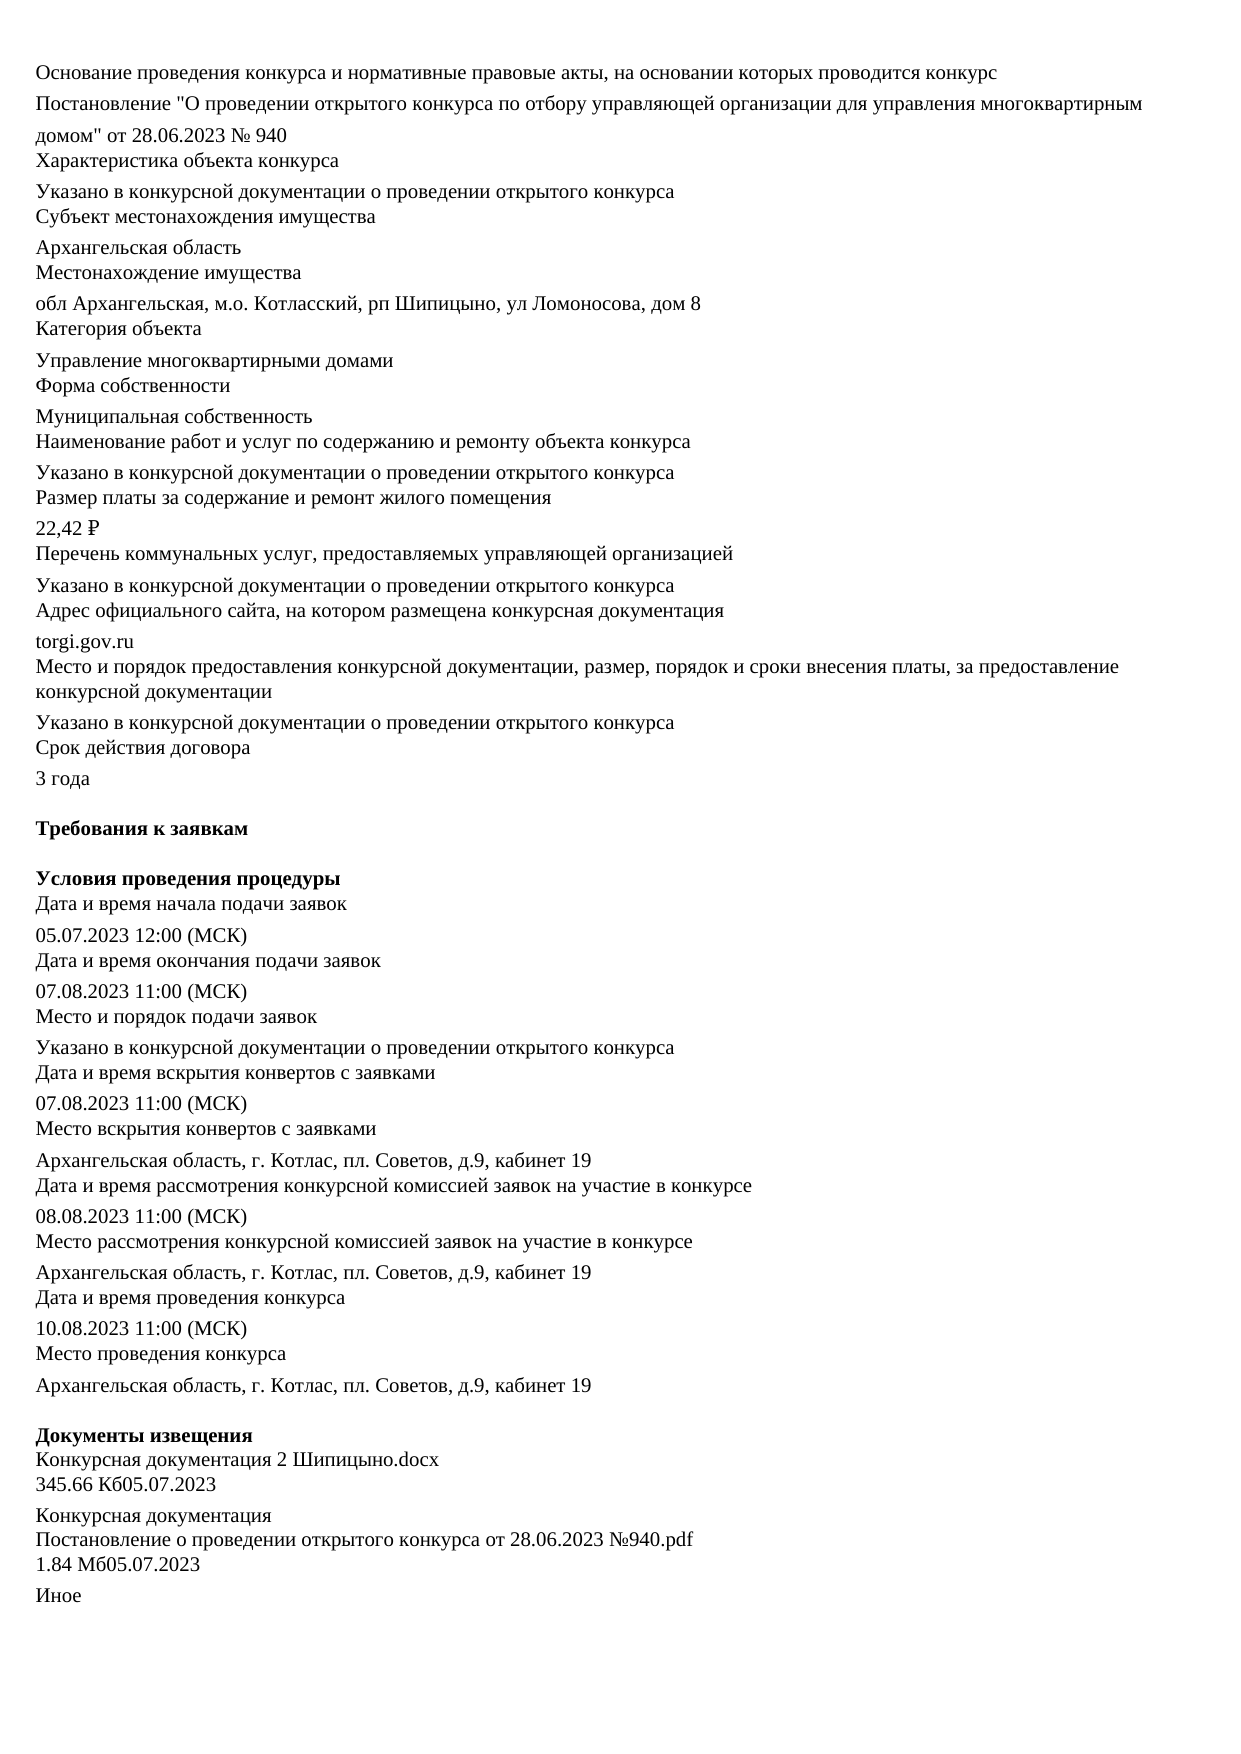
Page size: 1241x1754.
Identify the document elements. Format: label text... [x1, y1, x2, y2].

text 3 года [35, 759, 1205, 790]
text 22,42 ₽ [35, 509, 1205, 540]
text Архангельская область [35, 228, 1205, 259]
text Конкурсная документация [35, 1496, 1205, 1527]
text Указано в конкурсной документации о проведении открытого конкурса [35, 703, 1205, 734]
text Архангельская область, г. Котлас, пл. Советов, д.9, кабинет 19 [35, 1140, 1205, 1172]
text Дата и время рассмотрения конкурсной комиссией заявок на участие в конкурсе [35, 1172, 1205, 1197]
text 08.08.2023 11:00 (МСК) [35, 1197, 1205, 1228]
text Наименование работ и услуг по содержанию и ремонту объекта конкурса [35, 428, 1205, 453]
text Указано в конкурсной документации о проведении открытого конкурса [35, 1028, 1205, 1059]
text Постановление "О проведении открытого конкурса по отбору управляющей организации для управления многоквартирным домом" от 28.06.2023 № 940 [35, 84, 1205, 147]
text 10.08.2023 11:00 (МСК) [35, 1309, 1205, 1340]
text Дата и время вскрытия конвертов с заявками [35, 1059, 1205, 1084]
text Субъект местонахождения имущества [35, 203, 1205, 228]
text Указано в конкурсной документации о проведении открытого конкурса [35, 453, 1205, 484]
text Дата и время начала подачи заявок [35, 890, 1205, 915]
text Адрес официального сайта, на котором размещена конкурсная документация [35, 597, 1205, 622]
text Архангельская область, г. Котлас, пл. Советов, д.9, кабинет 19 [35, 1365, 1205, 1397]
text Иное [35, 1576, 1205, 1607]
text 07.08.2023 11:00 (МСК) [35, 1084, 1205, 1115]
text Место вскрытия конвертов с заявками [35, 1115, 1205, 1140]
text torgi.gov.ru [35, 622, 1205, 653]
text Место и порядок подачи заявок [35, 1003, 1205, 1028]
text 07.08.2023 11:00 (МСК) [35, 972, 1205, 1003]
text Место рассмотрения конкурсной комиссией заявок на участие в конкурсе [35, 1228, 1205, 1253]
text Конкурсная документация 2 Шипицыно.docx [35, 1447, 1205, 1471]
text Управление многоквартирными домами [35, 340, 1205, 372]
text Местонахождение имущества [35, 259, 1205, 284]
text 05.07.2023 12:00 (МСК) [35, 915, 1205, 947]
text Дата и время окончания подачи заявок [35, 947, 1205, 972]
text Документы извещения [35, 1397, 1205, 1447]
text Архангельская область, г. Котлас, пл. Советов, д.9, кабинет 19 [35, 1253, 1205, 1284]
text Муниципальная собственность [35, 397, 1205, 428]
text Основание проведения конкурса и нормативные правовые акты, на основании которых проводится конкурс [35, 59, 1205, 84]
text Место проведения конкурса [35, 1340, 1205, 1365]
text Форма собственности [35, 372, 1205, 397]
text Указано в конкурсной документации о проведении открытого конкурса [35, 172, 1205, 203]
text Дата и время проведения конкурса [35, 1284, 1205, 1309]
text 1.84 Мб05.07.2023 [35, 1551, 1205, 1576]
text Постановление о проведении открытого конкурса от 28.06.2023 №940.pdf [35, 1527, 1205, 1551]
text обл Архангельская, м.о. Котласский, рп Шипицыно, ул Ломоносова, дом 8 [35, 284, 1205, 315]
text Условия проведения процедуры [35, 840, 1205, 890]
text Категория объекта [35, 315, 1205, 340]
text Место и порядок предоставления конкурсной документации, размер, порядок и сроки внесения платы, за предоставление конкурсной документации [35, 653, 1205, 703]
text Размер платы за содержание и ремонт жилого помещения [35, 484, 1205, 509]
text Характеристика объекта конкурса [35, 147, 1205, 172]
text Срок действия договора [35, 734, 1205, 759]
text Указано в конкурсной документации о проведении открытого конкурса [35, 565, 1205, 597]
text 345.66 Кб05.07.2023 [35, 1471, 1205, 1496]
text Требования к заявкам [35, 790, 1205, 840]
text Перечень коммунальных услуг, предоставляемых управляющей организацией [35, 540, 1205, 565]
